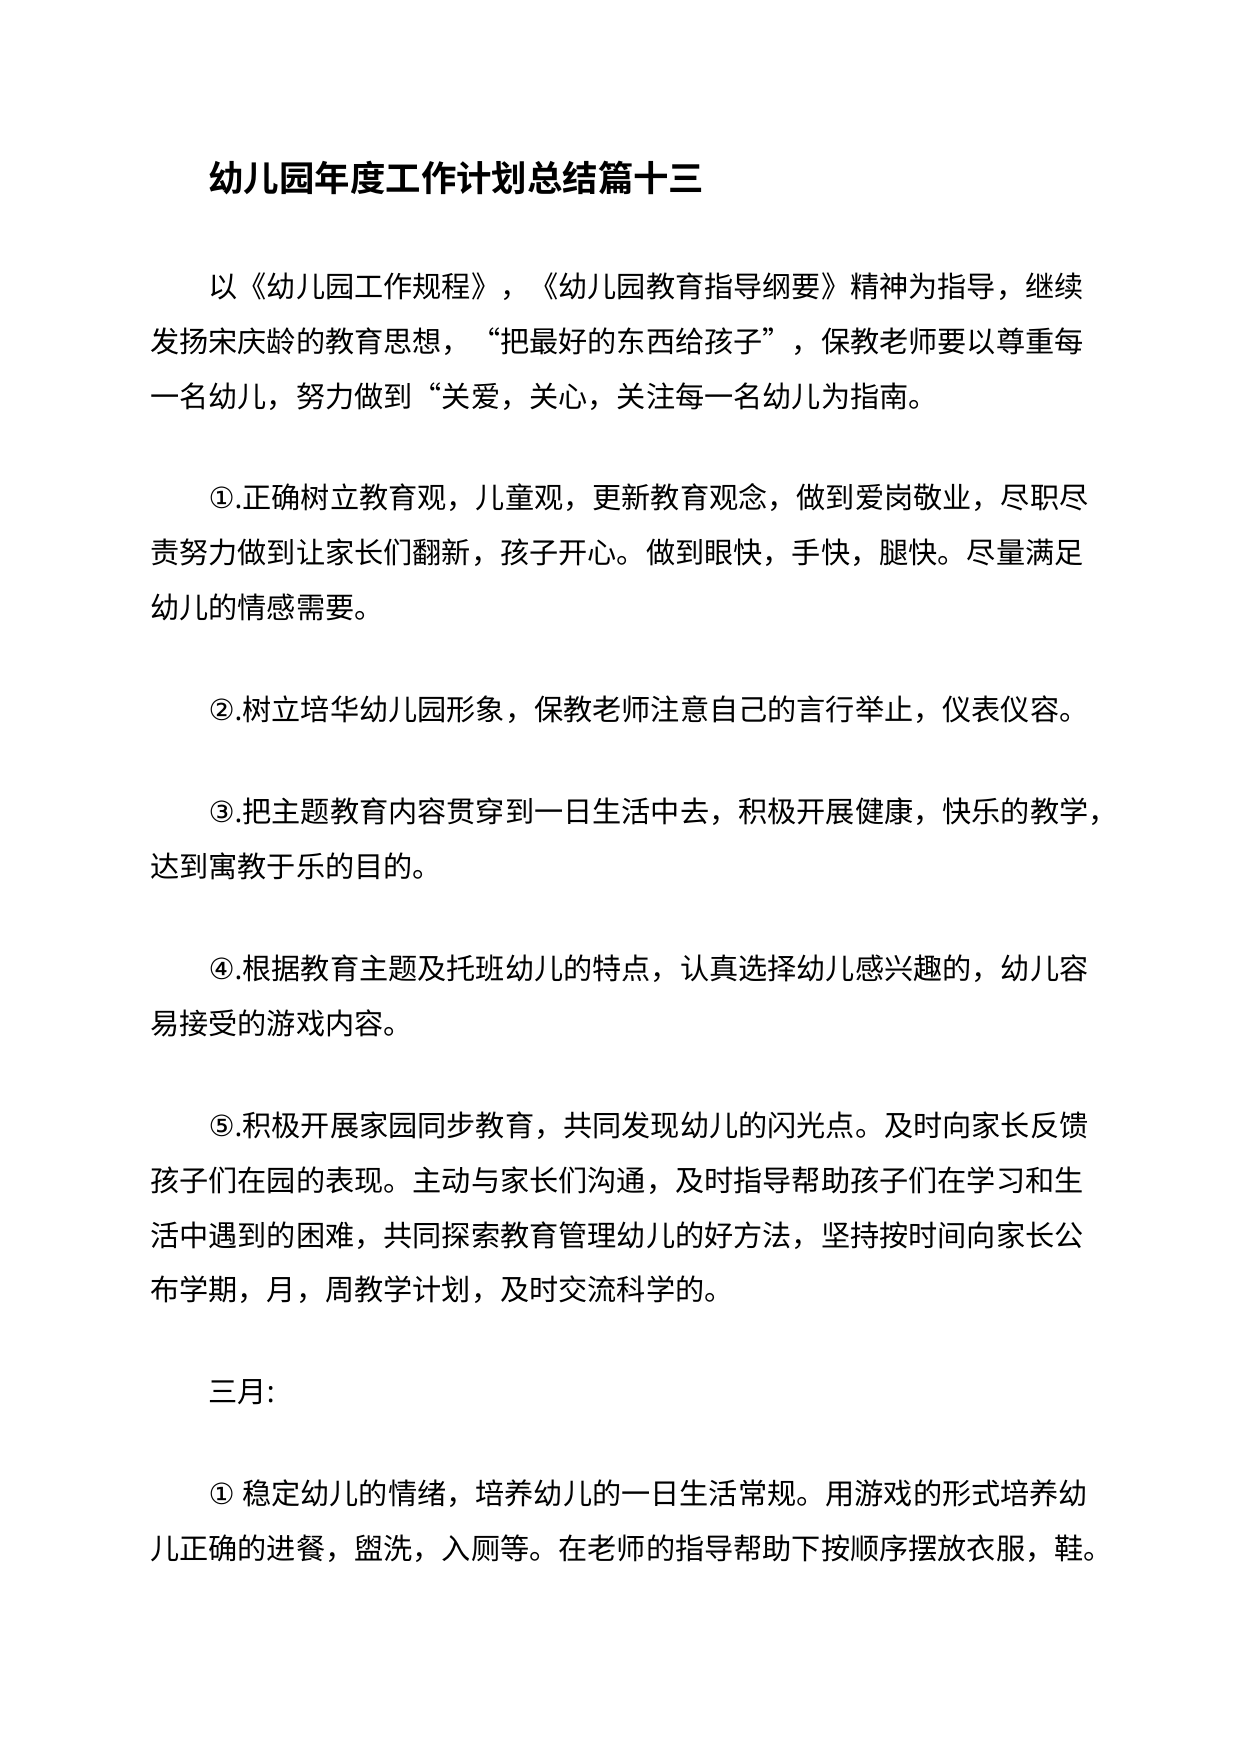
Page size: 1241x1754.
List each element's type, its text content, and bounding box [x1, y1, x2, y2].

text ①.正确树立教育观，儿童观，更新教育观念，做到爱岗敬业，尽职尽责努力做到让家长们翻新，孩子开心。做到眼快，手快，腿快。尽量满足幼儿的情感需要。 [150, 475, 1090, 627]
text 三月: [150, 1369, 1090, 1411]
text 幼儿园年度工作计划总结篇十三 [150, 150, 1090, 201]
text ④.根据教育主题及托班幼儿的特点，认真选择幼儿感兴趣的，幼儿容易接受的游戏内容。 [150, 945, 1090, 1043]
text 以《幼儿园工作规程》，《幼儿园教育指导纲要》精神为指导，继续发扬宋庆龄的教育思想，“把最好的东西给孩子”，保教老师要以尊重每一名幼儿，努力做到“关爱，关心，关注每一名幼儿为指南。 [150, 263, 1090, 416]
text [150, 1471, 1090, 1568]
text ⑤.积极开展家园同步教育，共同发现幼儿的闪光点。及时向家长反馈孩子们在园的表现。主动与家长们沟通，及时指导帮助孩子们在学习和生活中遇到的困难，共同探索教育管理幼儿的好方法，坚持按时间向家长公布学期，月，周教学计划，及时交流科学的。 [150, 1102, 1090, 1309]
text ③.把主题教育内容贯穿到一日生活中去，积极开展健康，快乐的教学，达到寓教于乐的目的。 [150, 789, 1090, 886]
text ②.树立培华幼儿园形象，保教老师注意自己的言行举止，仪表仪容。 [150, 687, 1090, 729]
